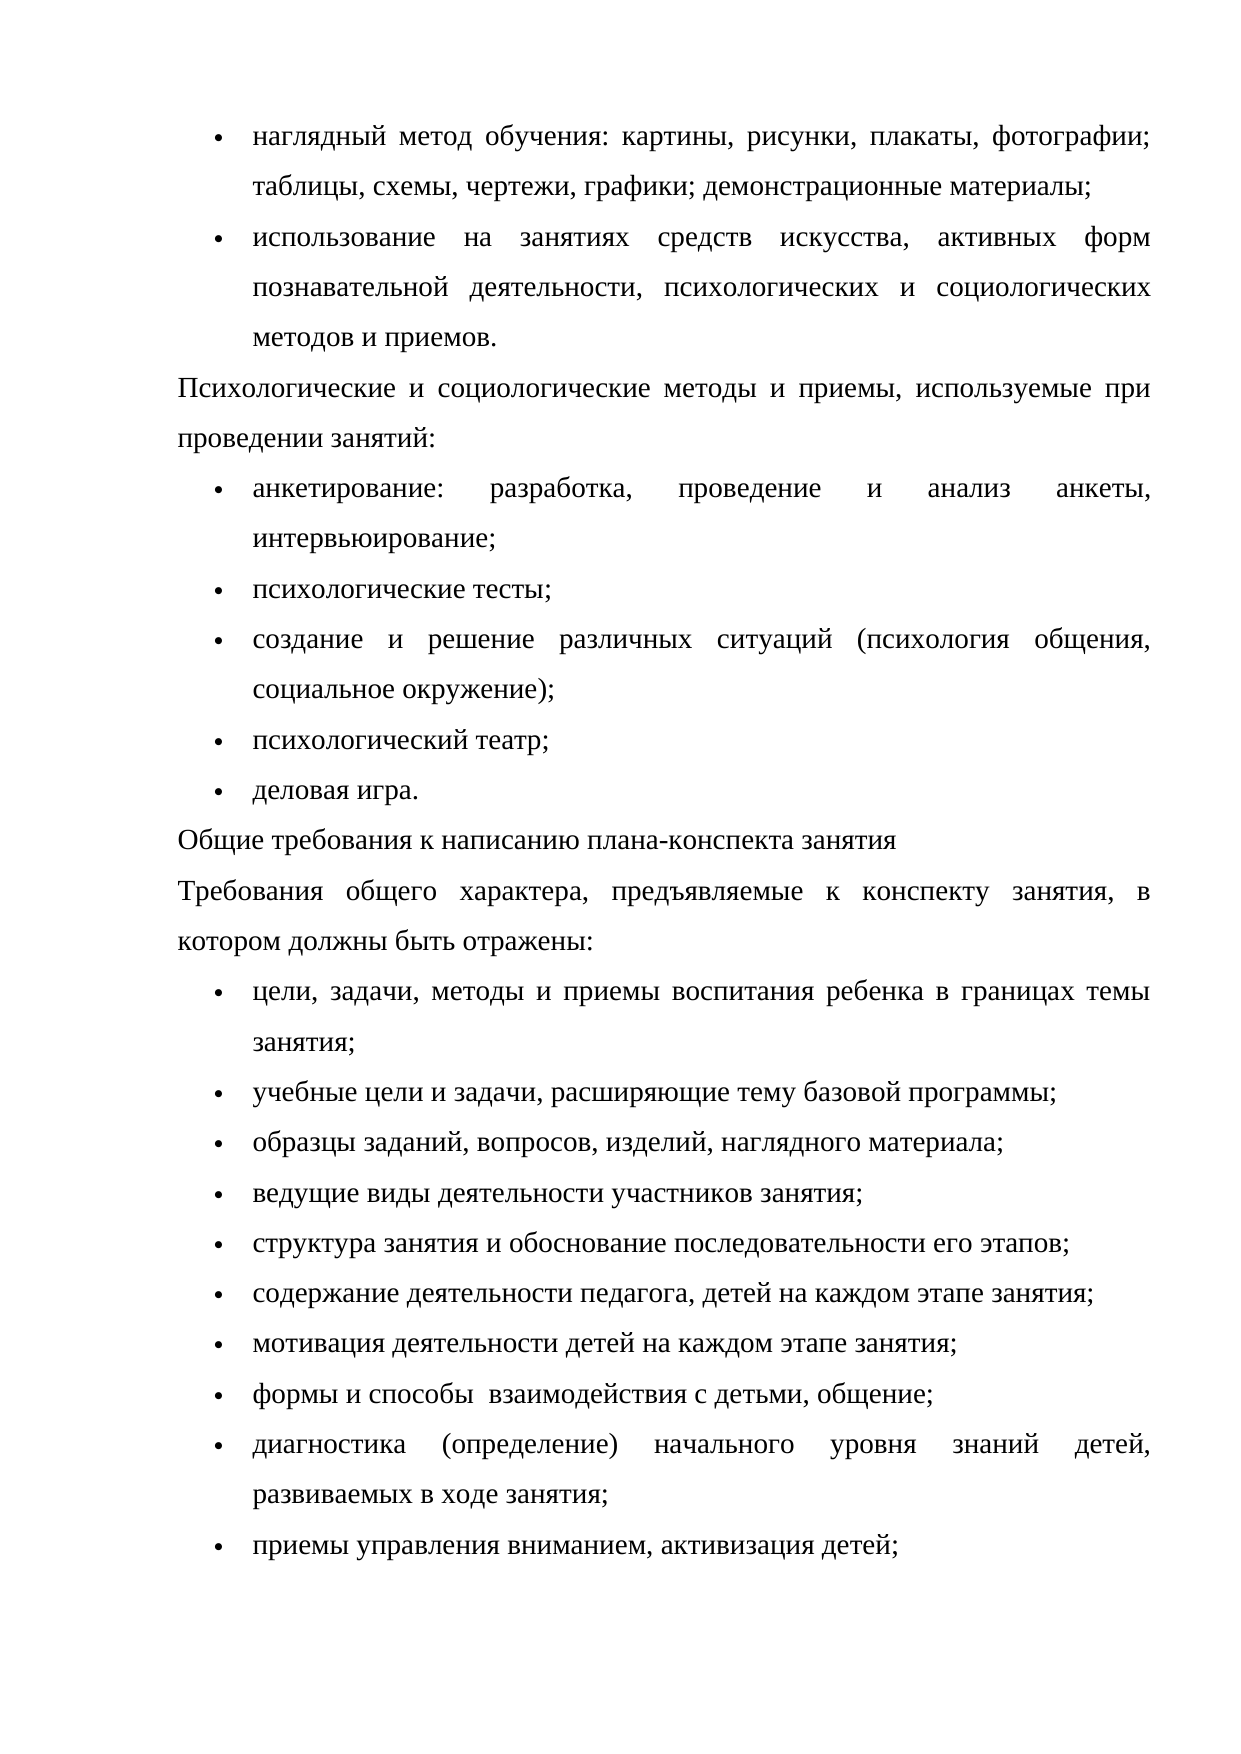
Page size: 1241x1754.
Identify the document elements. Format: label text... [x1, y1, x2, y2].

text Психологические и социологические методы и приемы, используемые при проведении занятий: [177, 370, 1152, 453]
list анкетирование: разработка, проведение и анализ анкеты, интервьюирование; [215, 470, 1152, 554]
list деловая игра. [215, 772, 1152, 806]
list структура занятия и обоснование последовательности его этапов; [215, 1225, 1152, 1258]
text Требования общего характера, предъявляемые к конспекту занятия, в котором должны быть отражены: [177, 873, 1152, 957]
list диагностика (определение) начального уровня знаний детей, развиваемых в ходе занятия; [215, 1426, 1152, 1510]
list наглядный метод обучения: картины, рисунки, плакаты, фотографии; таблицы, схемы, чертежи, графики; демонстрационные материалы; [215, 118, 1152, 202]
list психологические тесты; [215, 571, 1152, 604]
list создание и решение различных ситуаций (психология общения, социальное окружение); [215, 621, 1152, 705]
list приемы управления вниманием, активизация детей; [215, 1527, 1152, 1560]
list цели, задачи, методы и приемы воспитания ребенка в границах темы занятия; [215, 973, 1152, 1057]
text Общие требования к написанию плана-конспекта занятия [177, 822, 1152, 856]
list психологический театр; [215, 722, 1152, 755]
list мотивация деятельности детей на каждом этапе занятия; [215, 1326, 1152, 1359]
list использование на занятиях средств искусства, активных форм познавательной деятельности, психологических и социологических методов и приемов. [215, 219, 1152, 353]
list формы и способы взаимодействия с детьми, общение; [215, 1376, 1152, 1409]
list содержание деятельности педагога, детей на каждом этапе занятия; [215, 1275, 1152, 1309]
list учебные цели и задачи, расширяющие тему базовой программы; [215, 1074, 1152, 1108]
list образцы заданий, вопросов, изделий, наглядного материала; [215, 1124, 1152, 1158]
list ведущие виды деятельности участников занятия; [215, 1175, 1152, 1208]
